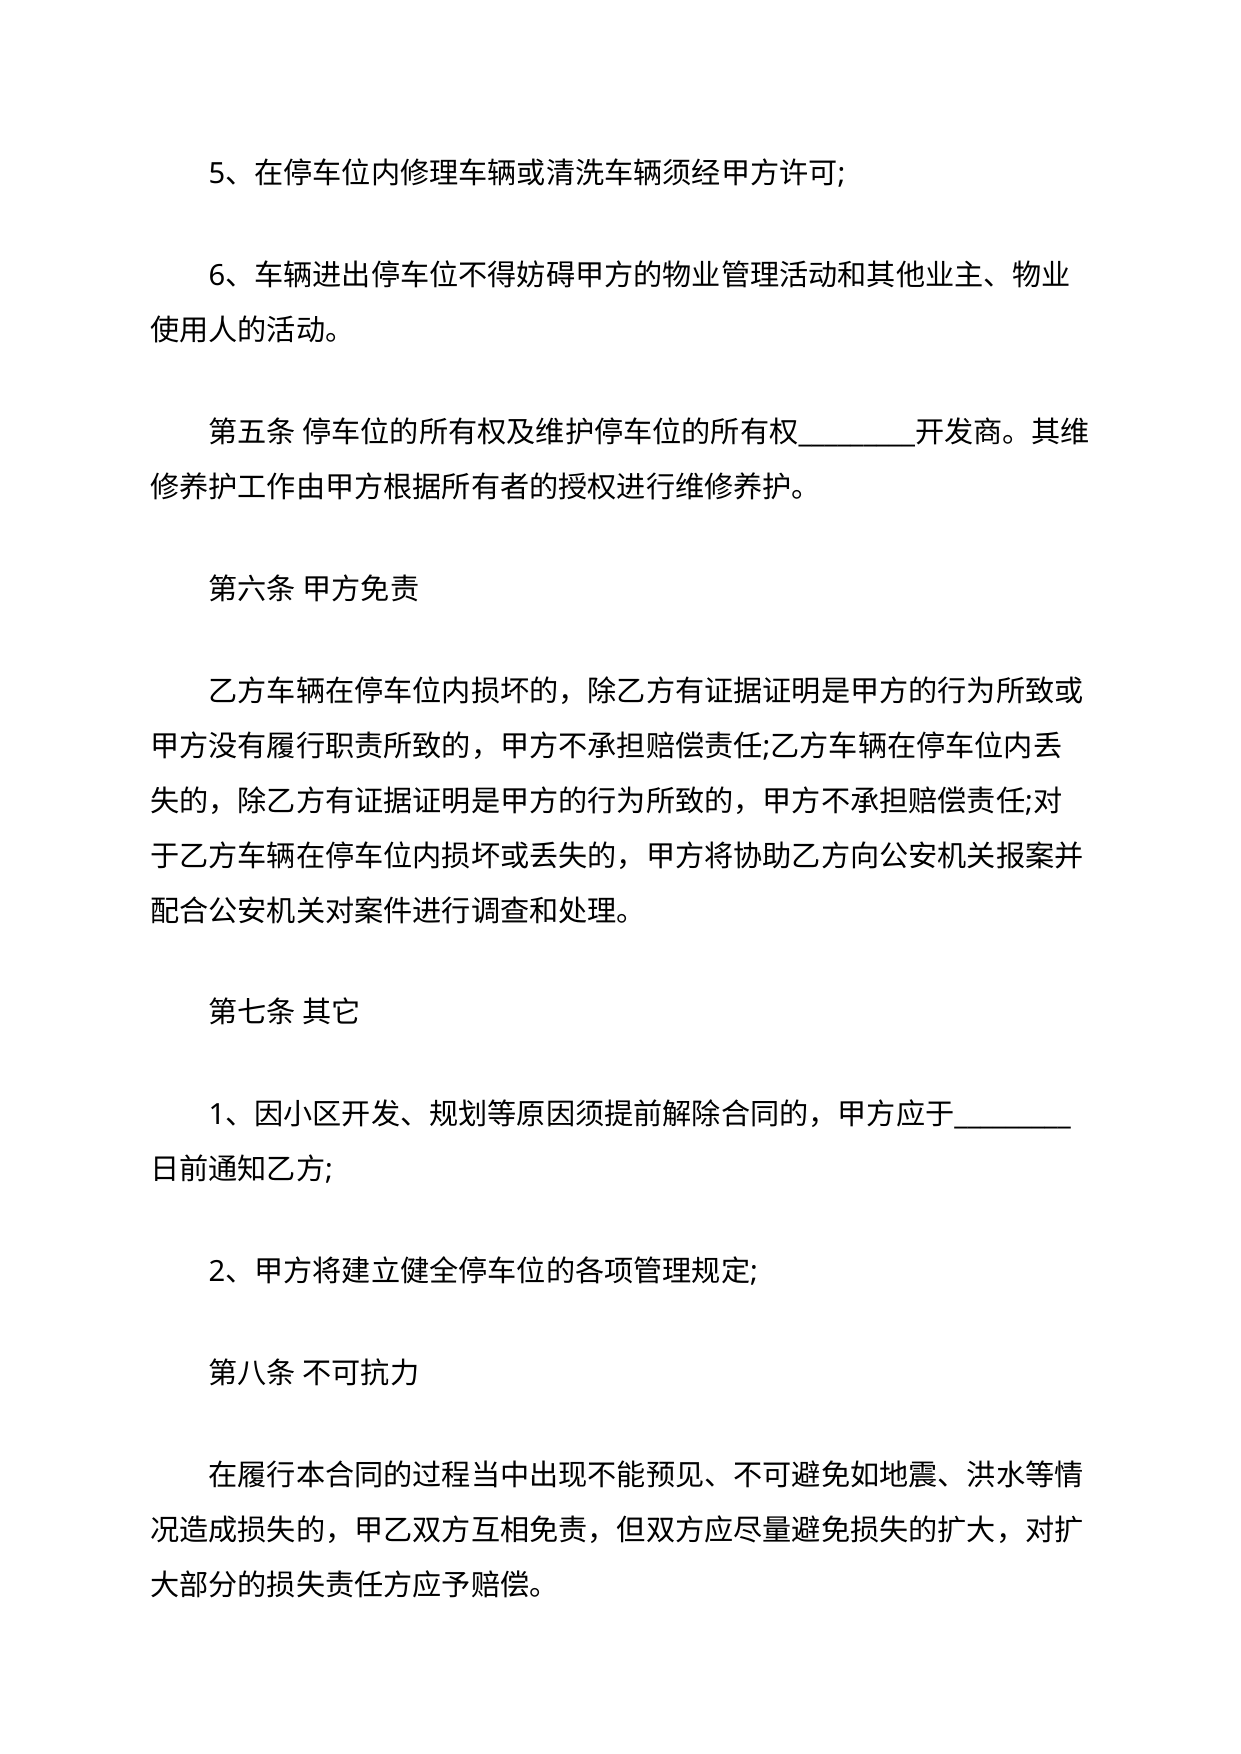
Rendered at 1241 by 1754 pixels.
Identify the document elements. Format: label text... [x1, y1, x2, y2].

text 第八条 不可抗力 [150, 1349, 1090, 1392]
text 6、车辆进出停车位不得妨碍甲方的物业管理活动和其他业主、物业使用人的活动。 [150, 252, 1090, 349]
text 第六条 甲方免责 [150, 566, 1090, 608]
text 乙方车辆在停车位内损坏的，除乙方有证据证明是甲方的行为所致或甲方没有履行职责所致的，甲方不承担赔偿责任;乙方车辆在停车位内丢失的，除乙方有证据证明是甲方的行为所致的，甲方不承担赔偿责任;对于乙方车辆在停车位内损坏或丢失的，甲方将协助乙方向公安机关报案并配合公安机关对案件进行调查和处理。 [150, 667, 1090, 929]
text 5、在停车位内修理车辆或清洗车辆须经甲方许可; [150, 150, 1090, 192]
text 1、因小区开发、规划等原因须提前解除合同的，甲方应于_________日前通知乙方; [150, 1091, 1090, 1188]
text 第七条 其它 [150, 989, 1090, 1031]
text 在履行本合同的过程当中出现不能预见、不可避免如地震、洪水等情况造成损失的，甲乙双方互相免责，但双方应尽量避免损失的扩大，对扩大部分的损失责任方应予赔偿。 [150, 1451, 1090, 1603]
text 第五条 停车位的所有权及维护停车位的所有权_________开发商。其维修养护工作由甲方根据所有者的授权进行维修养护。 [150, 409, 1090, 506]
text 2、甲方将建立健全停车位的各项管理规定; [150, 1248, 1090, 1290]
